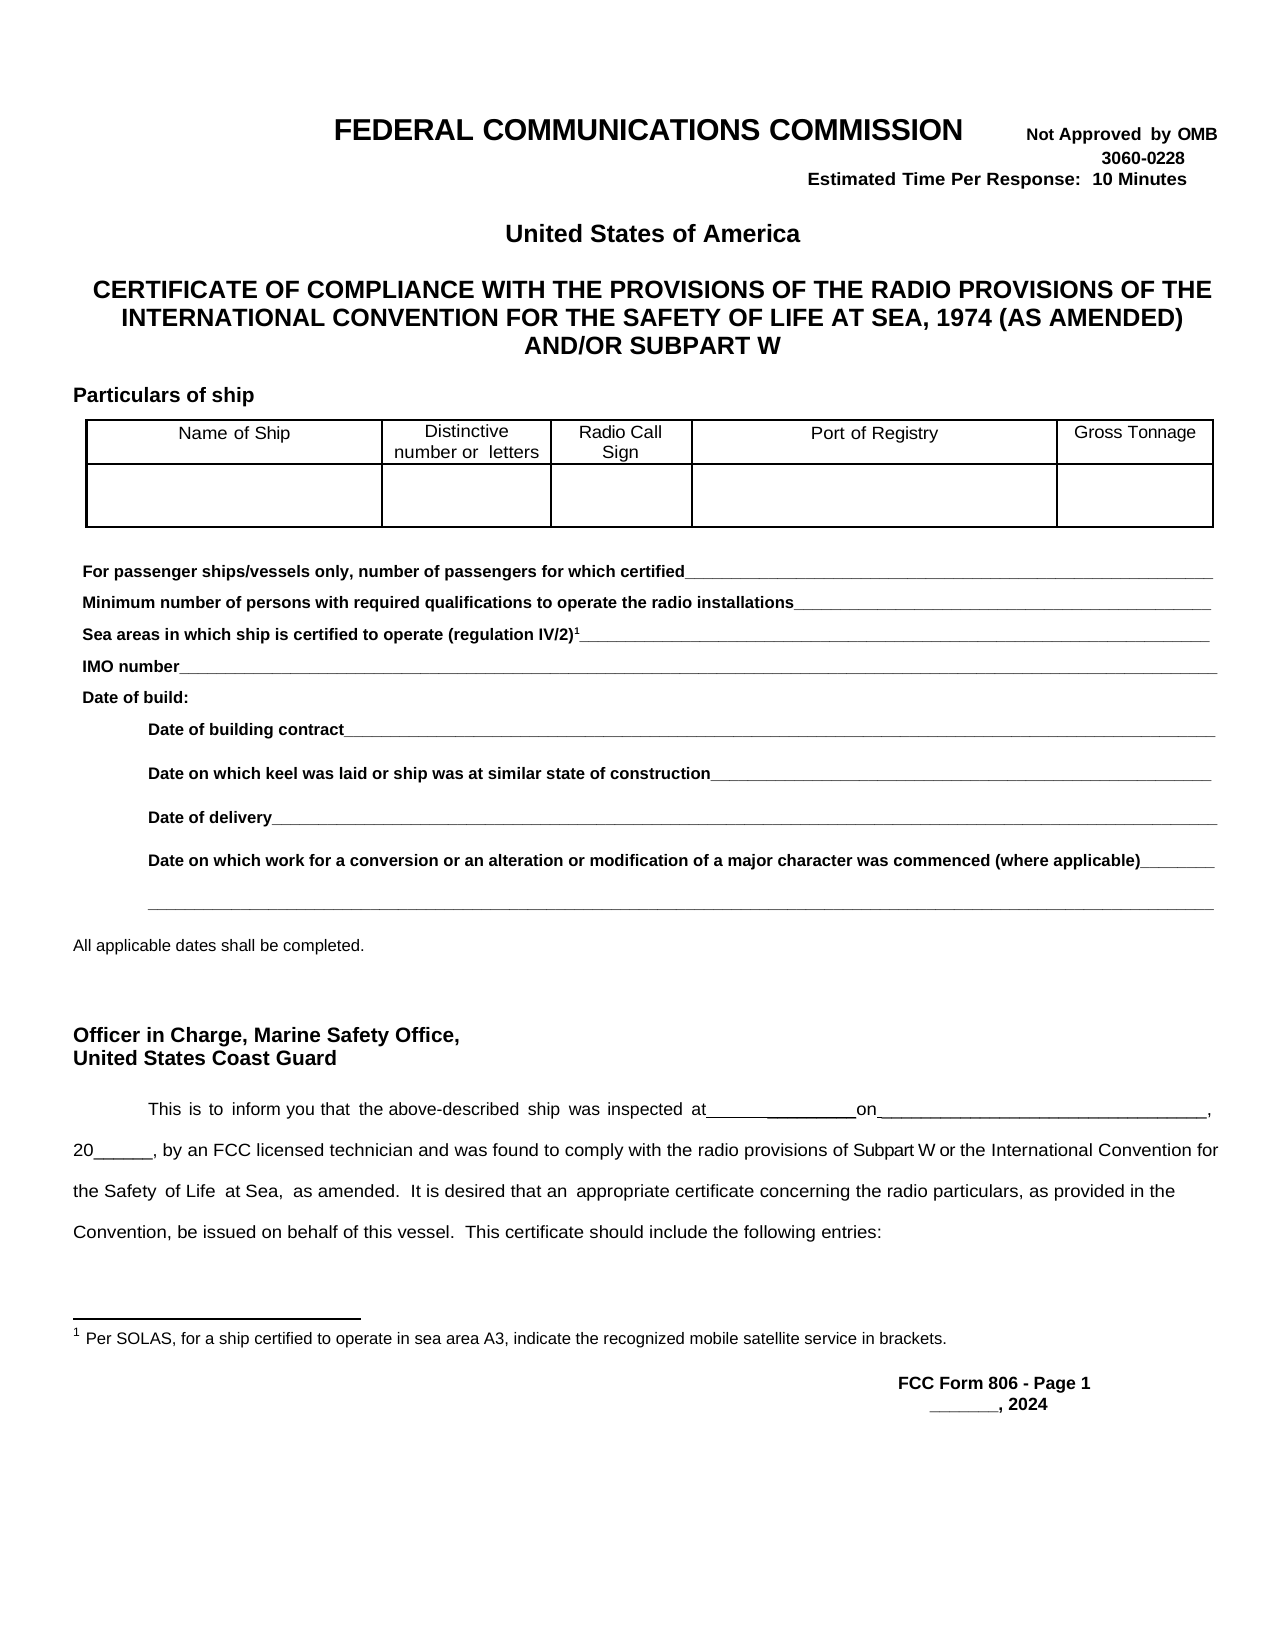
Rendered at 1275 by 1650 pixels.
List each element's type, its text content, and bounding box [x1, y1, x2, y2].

table_cell [693, 465, 1056, 526]
text This is to inform you that the above-described ship was inspected at _________on _________________________________, 20______, by an FCC licensed technician and was found to comply with the radio provisions of Subpart W or the International Convention for the Safety of Life at Sea, as amended. It is desired that an appropriate certificate concerning the radio particulars, as provided in the Convention, be issued on behalf of this vessel. This certificate should include the following entries: [73, 1099, 1223, 1242]
text Particulars of ship [73, 382, 1223, 406]
text Estimated Time Per Response: 10 Minutes [73, 169, 1187, 189]
text FEDERAL COMMUNICATIONS COMMISSION Not Approved by OMB [334, 112, 1223, 147]
text 3060-0228 [73, 148, 1185, 169]
table_cell [1058, 465, 1212, 526]
table_cell [383, 465, 550, 526]
text IMO number________________________________________________________________________________________________________________ [73, 657, 1223, 676]
title United States of America [82, 218, 1223, 247]
table_header Port of Registry [693, 421, 1056, 463]
text Date on which keel was laid or ship was at similar state of construction______________________________________________________ [73, 764, 1223, 783]
text Sea areas in which ship is certified to operate (regulation IV/2)____________________________________________________________________ [73, 625, 1223, 644]
table_header Distinctive number or letters [383, 421, 550, 463]
table_header Radio Call Sign [552, 421, 691, 463]
table_cell [88, 465, 381, 526]
text Officer in Charge, Marine Safety Office, [73, 1024, 1223, 1047]
table_header Gross Tonnage [1058, 421, 1212, 463]
table_header Name of Ship [88, 421, 381, 463]
text Date on which work for a conversion or an alteration or modification of a major character was commenced (where applicable)________ [73, 851, 1223, 870]
text For passenger ships/vessels only, number of passengers for which certified_________________________________________________________ [82, 562, 1223, 581]
title CERTIFICATE OF COMPLIANCE WITH THE PROVISIONS OF THE RADIO PROVISIONS OF THE INTERNATIONAL CONVENTION FOR THE SAFETY OF LIFE AT SEA, 1974 (AS AMENDED) AND/OR SUBPART W [82, 276, 1222, 360]
text ___________________________________________________________________________________________________________________ [73, 893, 1223, 912]
text Date of building contract______________________________________________________________________________________________ [73, 720, 1223, 739]
text United States Coast Guard [73, 1047, 1223, 1070]
table_cell [552, 465, 691, 526]
text Minimum number of persons with required qualifications to operate the radio installations_____________________________________________ [73, 593, 1223, 612]
text Date of build: [73, 688, 1223, 707]
text All applicable dates shall be completed. [73, 936, 1223, 955]
text Date of delivery______________________________________________________________________________________________________ [73, 808, 1223, 827]
